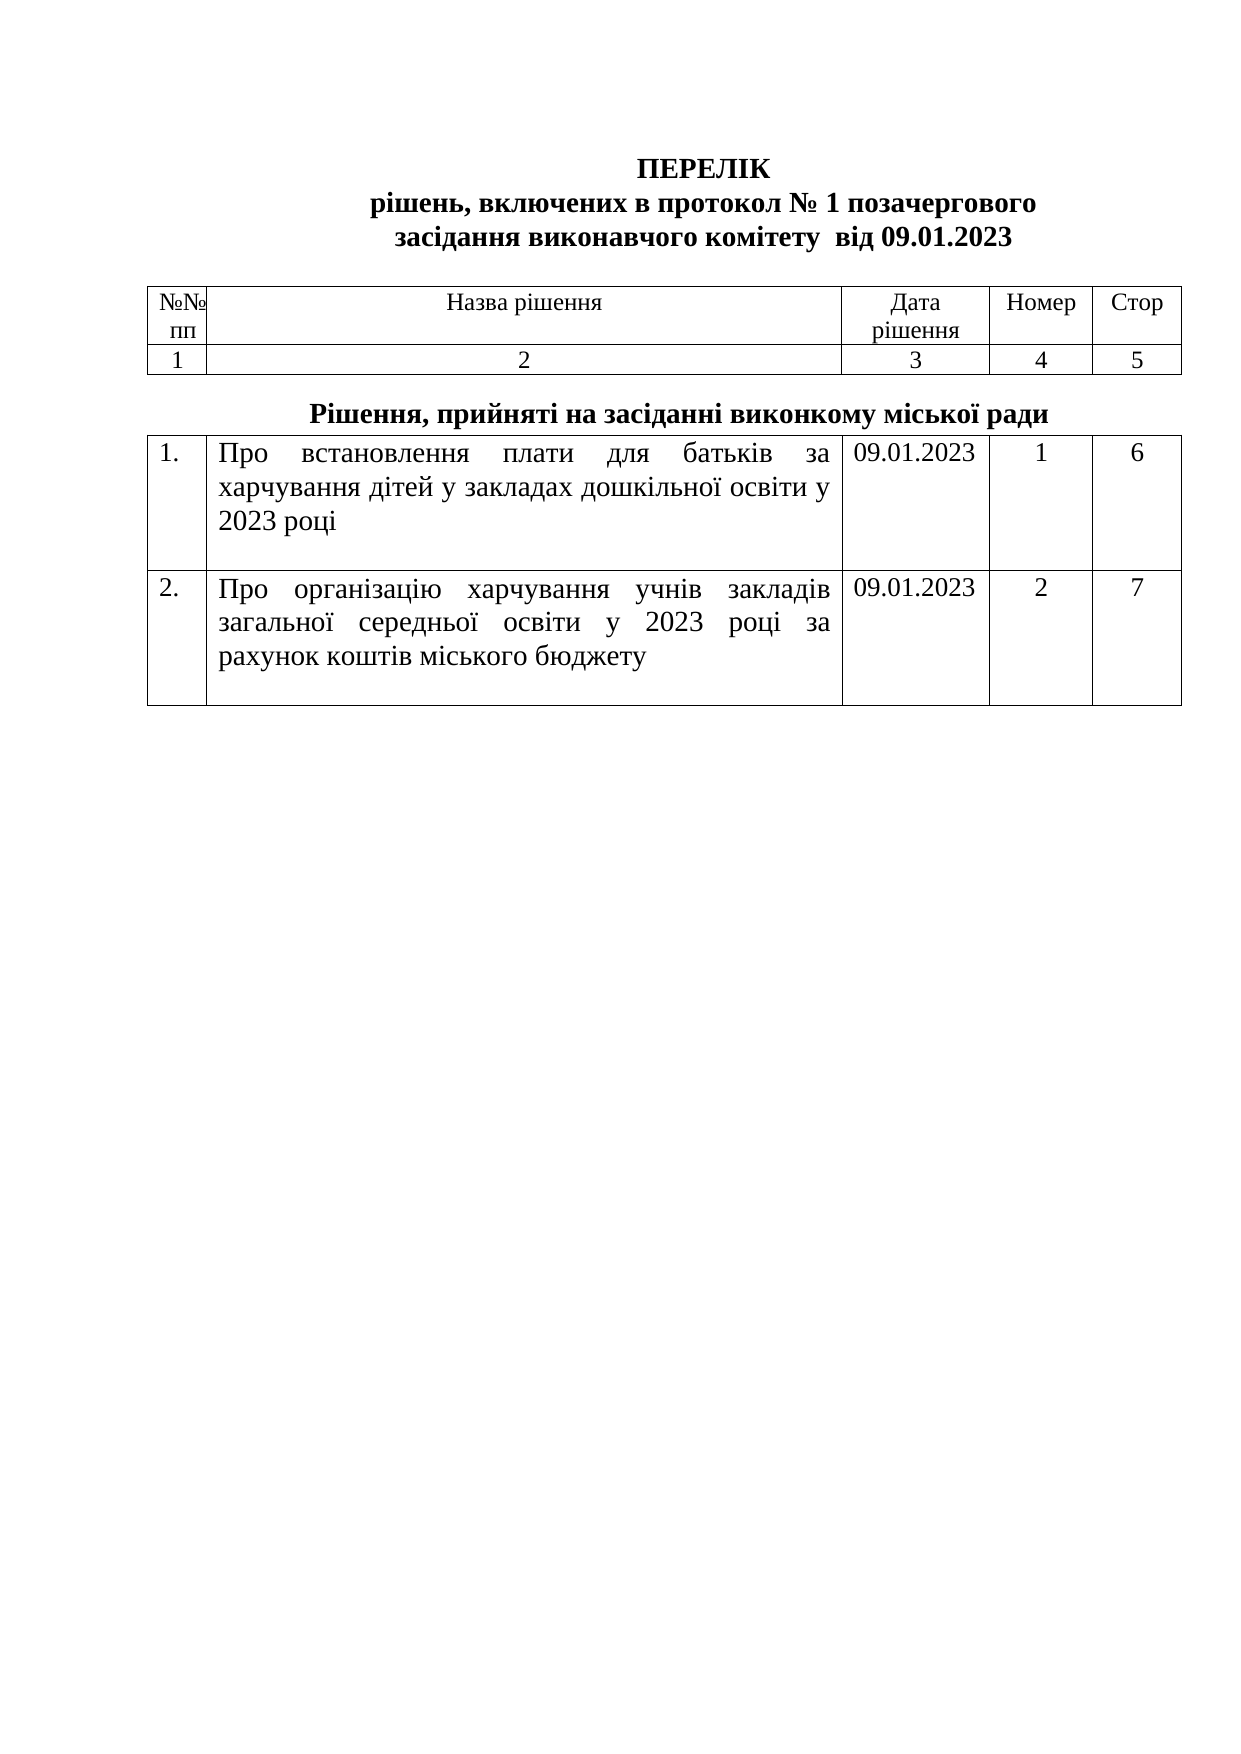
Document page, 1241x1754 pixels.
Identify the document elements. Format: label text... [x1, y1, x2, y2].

table_header 09.01.2023 [843, 436, 989, 570]
table_cell 4 [990, 345, 1092, 374]
table_header Дата рішення [842, 287, 989, 344]
table_cell 5 [1093, 345, 1181, 374]
text засідання виконавчого комітету від 09.01.2023 [177, 219, 1229, 252]
table_cell 09.01.2023 [843, 571, 989, 705]
table_cell 2 [990, 571, 1092, 705]
table_header Про встановлення плати для батьків за харчування дітей у закладах дошкільної освіти у 2023 році [207, 436, 842, 570]
table_cell Про організацію харчування учнів закладів загальної середньої освіти у 2023 році за рахунок коштів міського бюджету [207, 571, 842, 705]
table_header Назва рішення [207, 287, 841, 344]
table_cell 3 [842, 345, 989, 374]
table_header №№ пп [148, 287, 206, 344]
table_header Стор [1093, 287, 1181, 344]
table_cell 1 [148, 345, 206, 374]
table_header Номер [990, 287, 1092, 344]
text ПЕРЕЛІК [177, 152, 1229, 185]
table_cell 2 [207, 345, 841, 374]
table_header 6 [1093, 436, 1181, 570]
table_header 1 [990, 436, 1092, 570]
table_cell 7 [1093, 571, 1181, 705]
table_header 1. [148, 436, 206, 570]
text рішень, включених в протокол № 1 позачергового [177, 185, 1229, 219]
table_cell 2. [148, 571, 206, 705]
subtitle Рішення, прийняті на засіданні виконкому міської ради [177, 396, 1181, 429]
